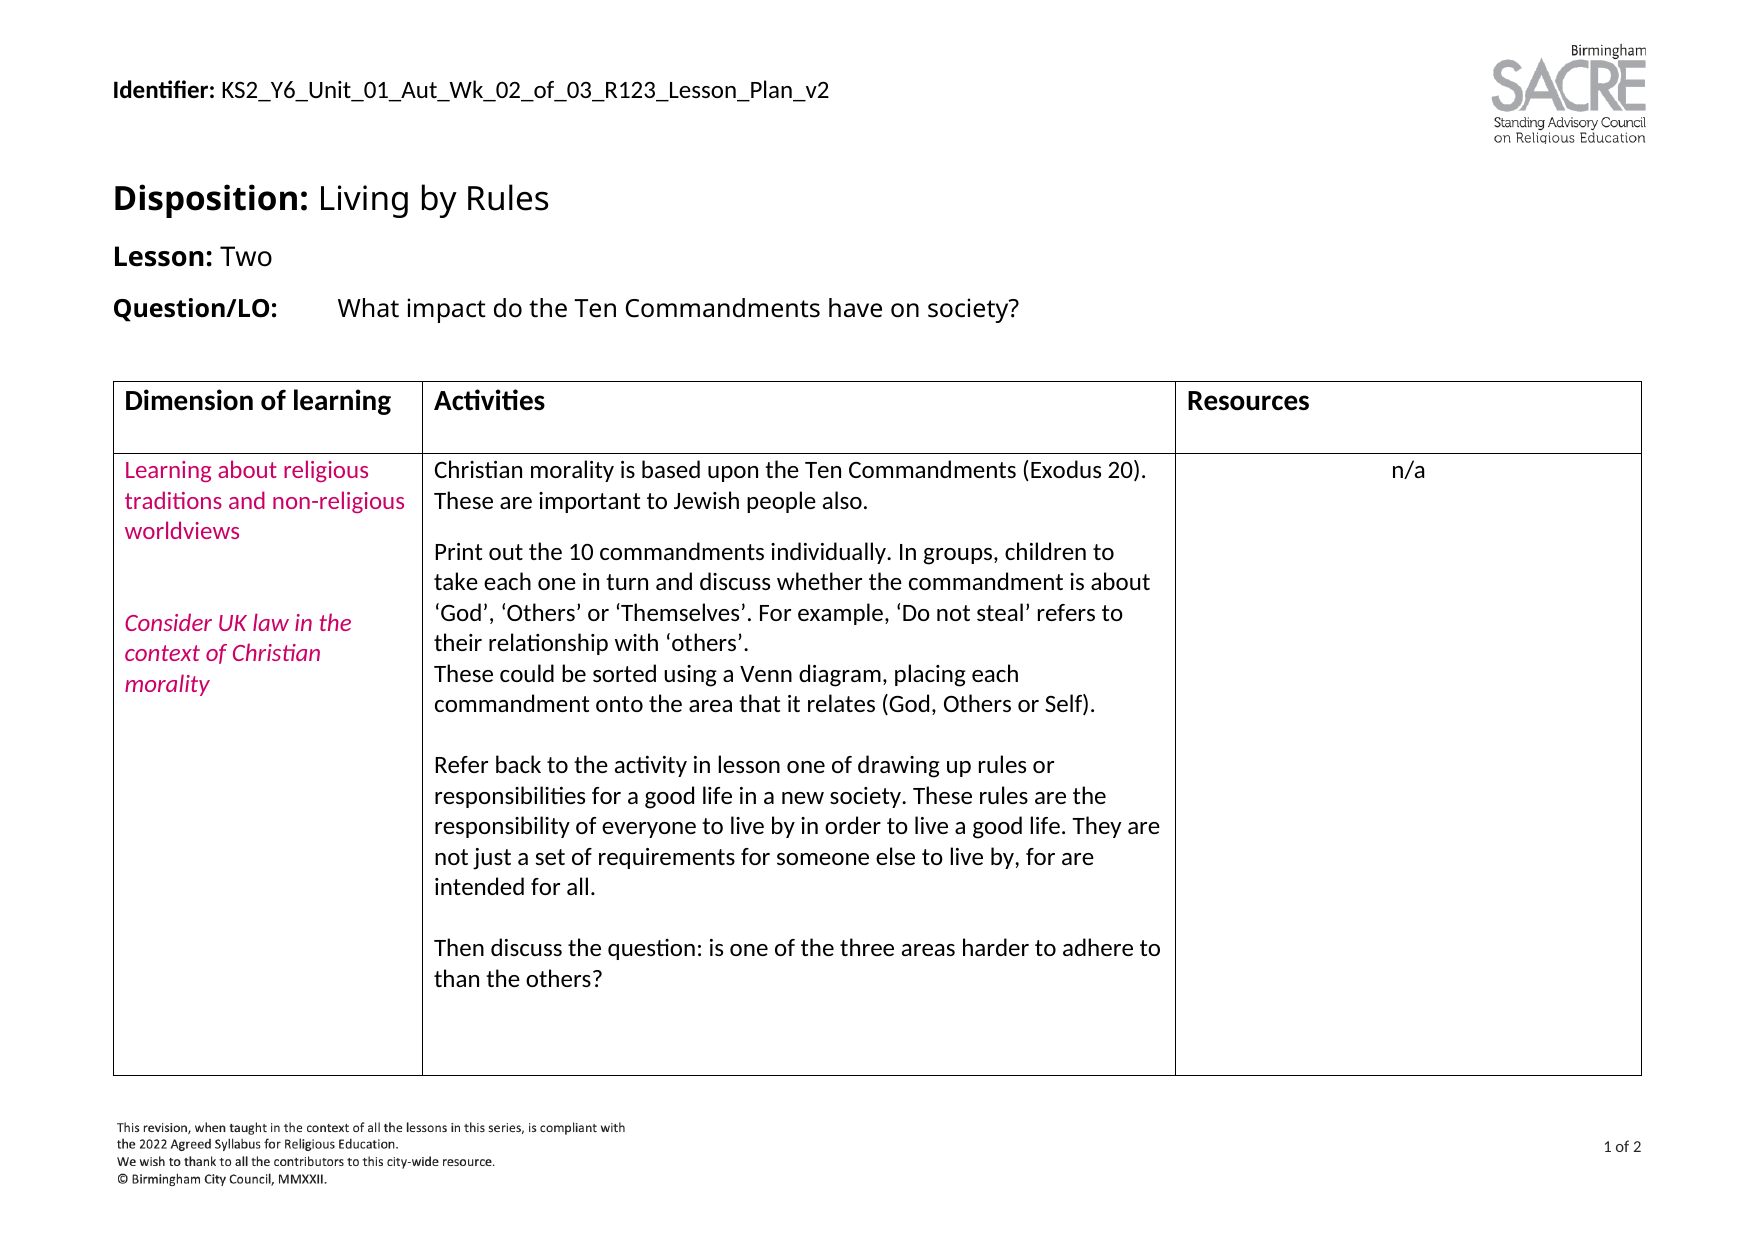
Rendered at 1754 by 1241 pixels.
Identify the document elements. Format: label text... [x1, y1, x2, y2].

subtitle Question/LO: What impact do the Ten Commandments have on society? [112, 291, 1641, 325]
subtitle Disposition: Living by Rules [112, 175, 1641, 220]
table_cell Learning about religious traditions and non-religious worldviews Consider UK law in the context of Christian morality [114, 454, 422, 1075]
table_cell n/a [1176, 454, 1641, 1075]
subtitle Lesson: Two [112, 237, 1641, 274]
table_cell Christian morality is based upon the Ten Commandments (Exodus 20). These are important to Jewish people also. Print out the 10 commandments individually. In groups, children to take each one in turn and discuss whether the commandment is about ‘God’, ‘Others’ or ‘Themselves’. For example, ‘Do not steal’ refers to their relationship with ‘others’. These could be sorted using a Venn diagram, placing each commandment onto the area that it relates (God, Others or Self). Refer back to the activity in lesson one of drawing up rules or responsibilities for a good life in a new society. These rules are the responsibility of everyone to live by in order to live a good life. They are not just a set of requirements for someone else to live by, for are intended for all. Then discuss the question: is one of the three areas harder to adhere to than the others? [423, 454, 1175, 1075]
table_header Resources [1176, 382, 1641, 453]
table_header Dimension of learning [114, 382, 422, 453]
table_header Activities [423, 382, 1175, 453]
picture [112, 1119, 629, 1188]
